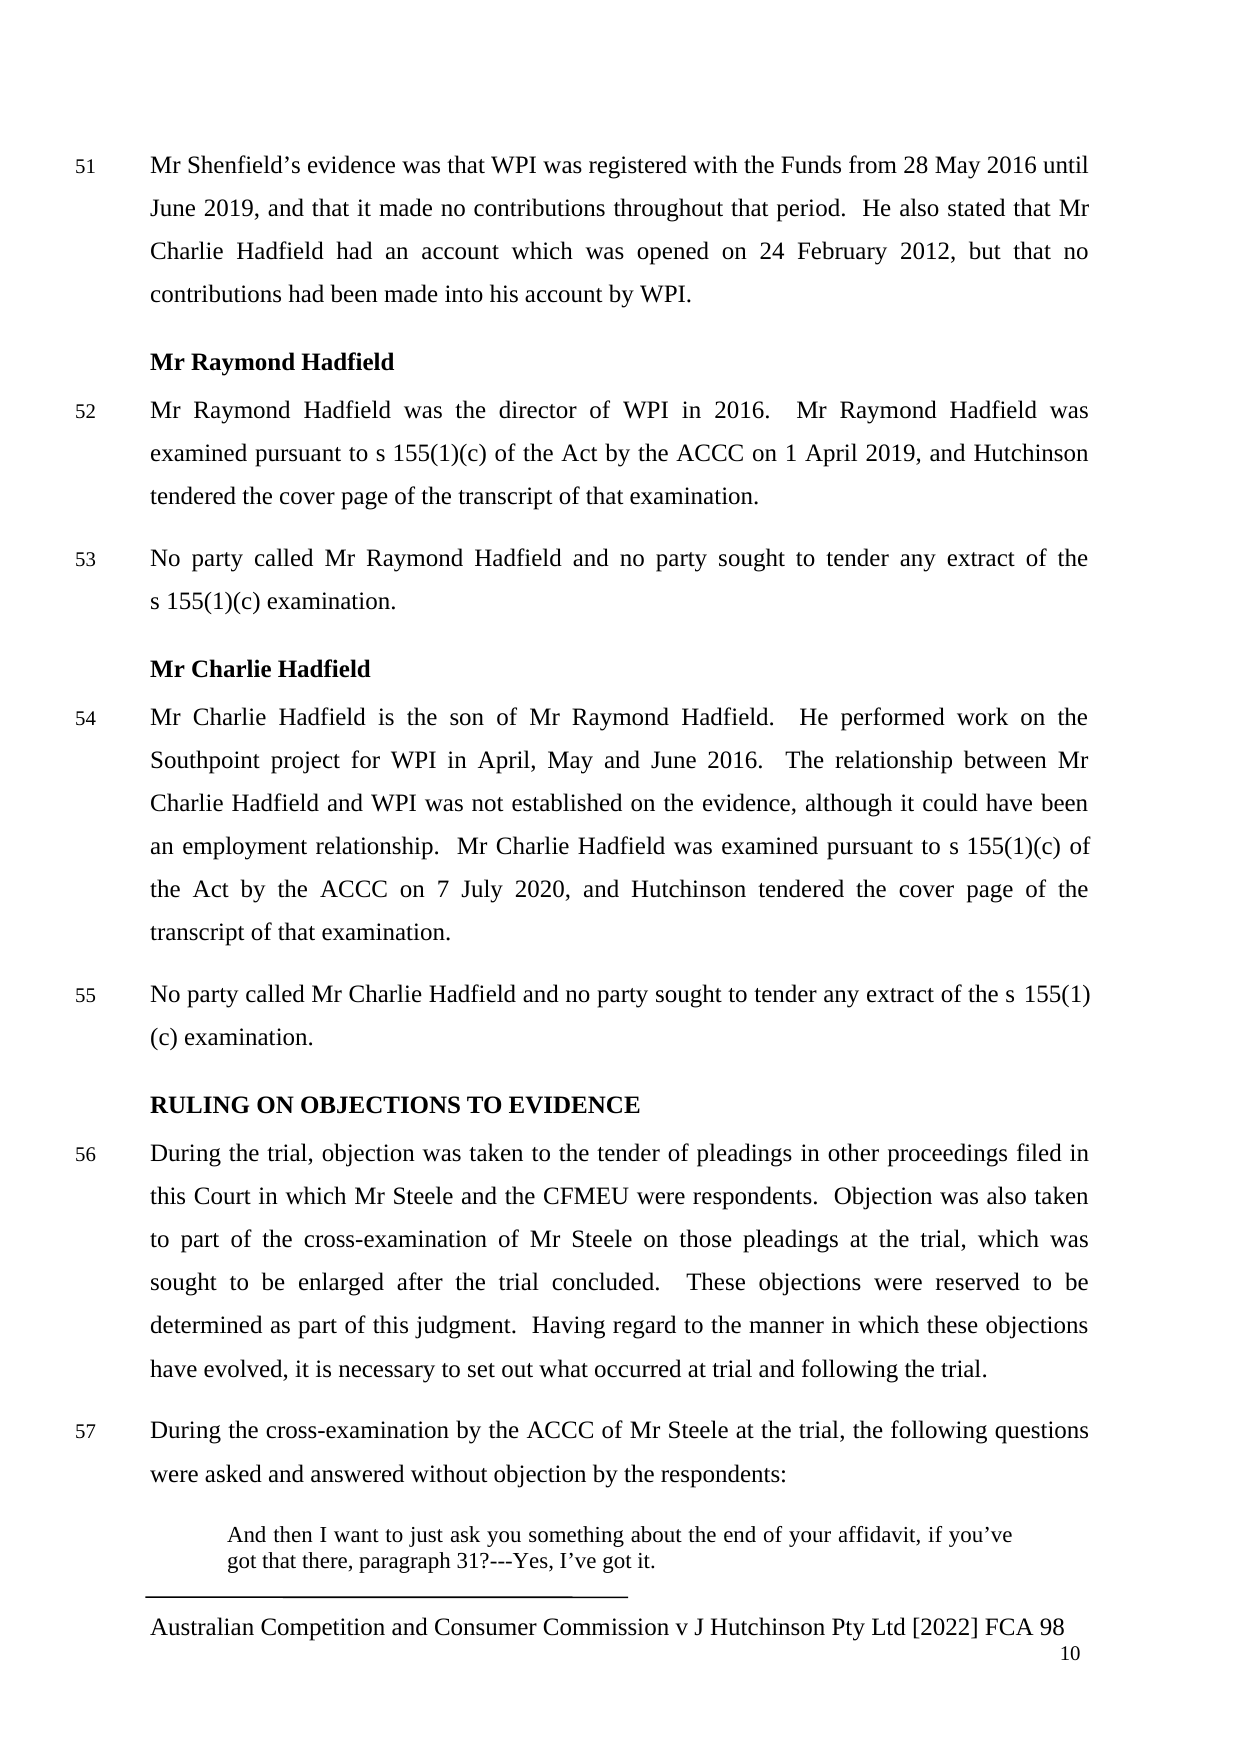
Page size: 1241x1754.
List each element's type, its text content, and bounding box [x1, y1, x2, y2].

text And then I want to just ask you something about the end of your affidavit, if you’ve got that there, paragraph 31?---Yes, I’ve got it. [227, 1521, 1013, 1573]
text No party called Mr Raymond Hadfield and no party sought to tender any extract of the s 155(1)(c) examination. [75, 543, 1090, 615]
subtitle Mr Raymond Hadfield [150, 347, 1090, 376]
text Mr Shenfield’s evidence was that WPI was registered with the Funds from 28 May 2016 until June 2019, and that it made no contributions throughout that period. He also stated that Mr Charlie Hadfield had an account which was opened on 24 February 2012, but that no contributions had been made into his account by WPI. [75, 150, 1090, 308]
text During the trial, objection was taken to the tender of pleadings in other proceedings filed in this Court in which Mr Steele and the CFMEU were respondents. Objection was also taken to part of the cross-examination of Mr Steele on those pleadings at the trial, which was sought to be enlarged after the trial concluded. These objections were reserved to be determined as part of this judgment. Having regard to the manner in which these objections have evolved, it is necessary to set out what occurred at trial and following the trial. [75, 1138, 1090, 1382]
text No party called Mr Charlie Hadfield and no party sought to tender any extract of the s 155(1)(c) examination. [75, 979, 1090, 1051]
text Mr Charlie Hadfield is the son of Mr Raymond Hadfield. He performed work on the Southpoint project for WPI in April, May and June 2016. The relationship between Mr Charlie Hadfield and WPI was not established on the evidence, although it could have been an employment relationship. Mr Charlie Hadfield was examined pursuant to s 155(1)(c) of the Act by the ACCC on 7 July 2020, and Hutchinson tendered the cover page of the transcript of that examination. [75, 702, 1090, 946]
text Mr Raymond Hadfield was the director of WPI in 2016. Mr Raymond Hadfield was examined pursuant to s 155(1)(c) of the Act by the ACCC on 1 April 2019, and Hutchinson tendered the cover page of the transcript of that examination. [75, 395, 1090, 510]
subtitle Mr Charlie Hadfield [150, 654, 1090, 683]
text During the cross-examination by the ACCC of Mr Steele at the trial, the following questions were asked and answered without objection by the respondents: [75, 1416, 1090, 1487]
subtitle ruling on objections to evidence [150, 1091, 1090, 1119]
